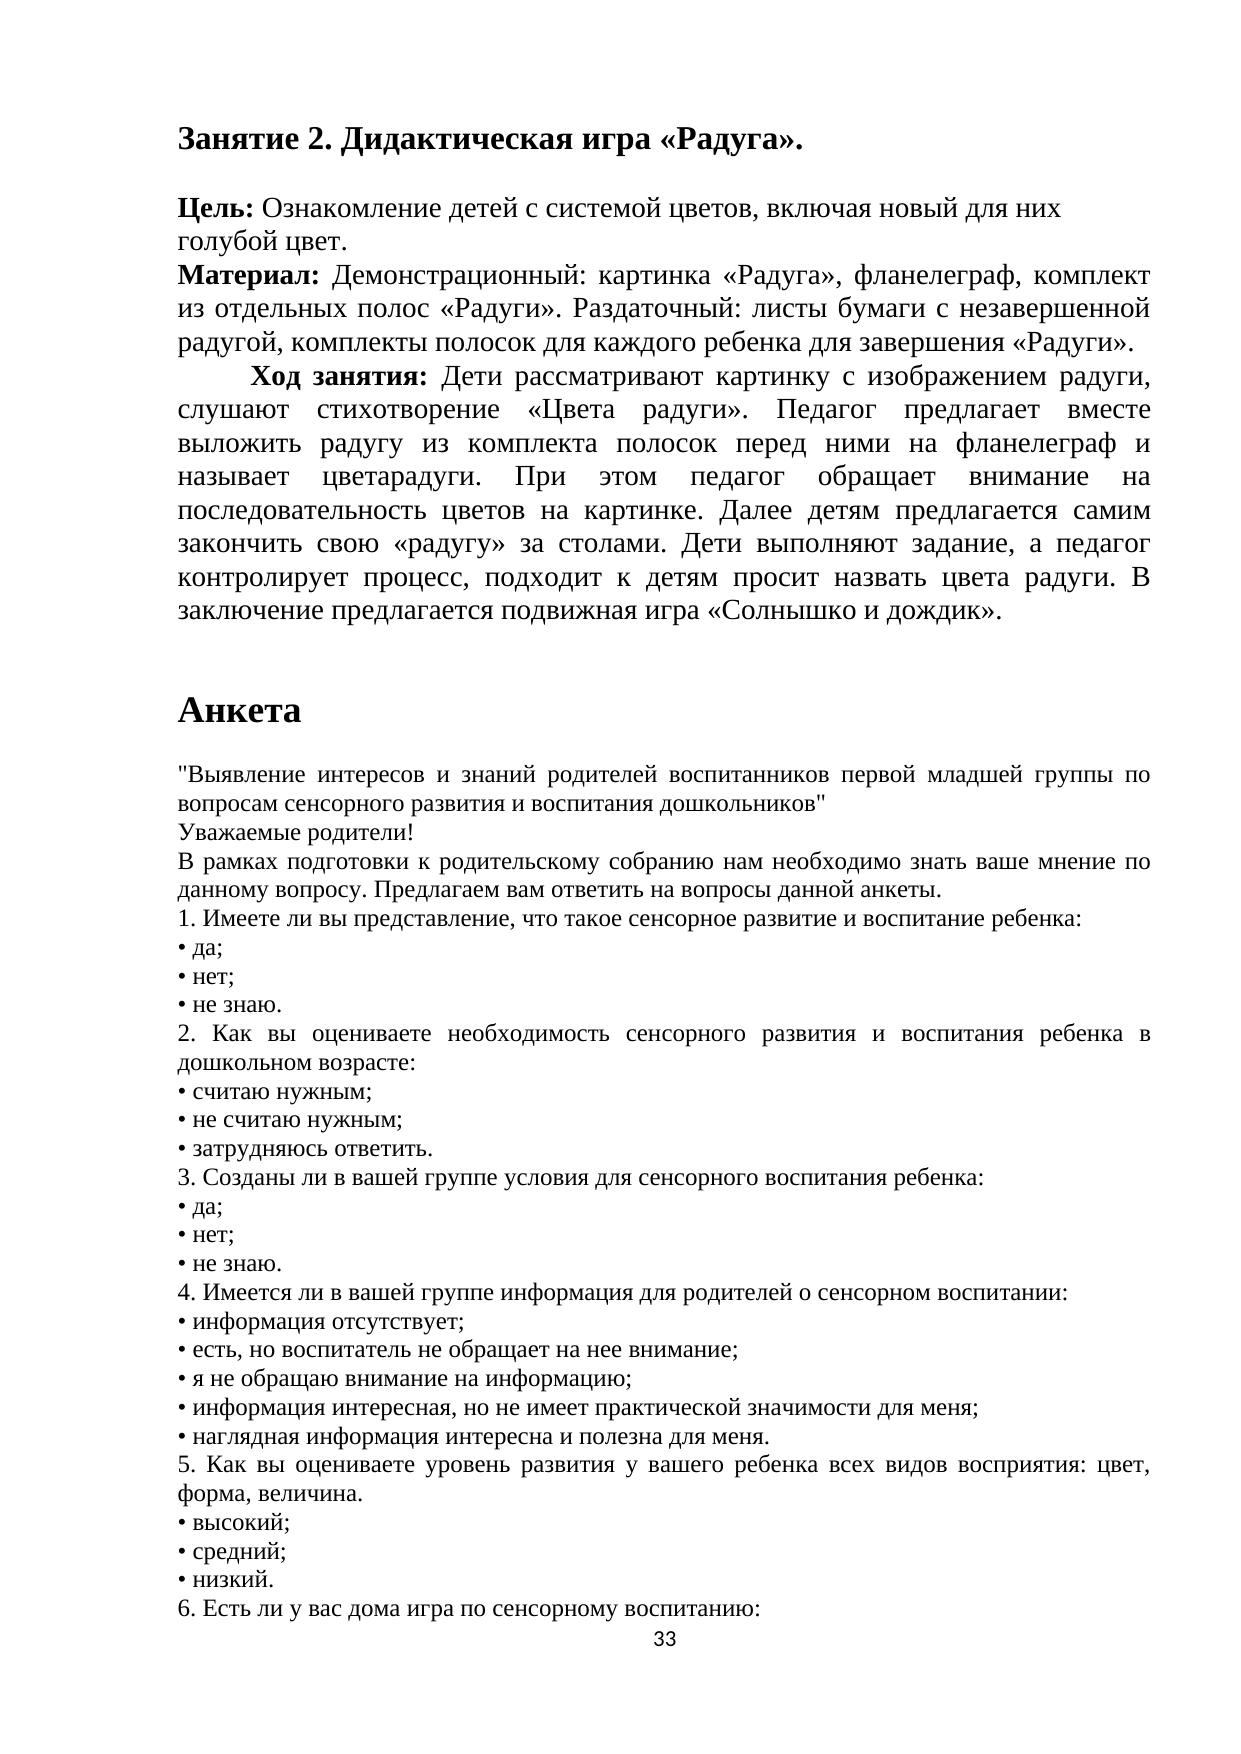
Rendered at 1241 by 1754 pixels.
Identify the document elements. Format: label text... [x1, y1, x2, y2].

text 4. Имеется ли в вашей группе информация для родителей о сенсорном воспитании: [177, 1277, 1152, 1306]
text • не считаю нужным; [177, 1104, 1152, 1133]
text • наглядная информация интересна и полезна для меня. [177, 1421, 1152, 1449]
text • я не обращаю внимание на информацию; [177, 1363, 1152, 1392]
text Анкета [177, 688, 1152, 731]
text Уважаемые родители! [177, 817, 1152, 846]
text Занятие 2. Дидактическая игра «Радуга». [177, 118, 1152, 156]
text 5. Как вы оцениваете уровень развития у вашего ребенка всех видов восприятия: цвет, форма, величина. [177, 1449, 1152, 1507]
text • нет; [177, 1219, 1152, 1248]
text • не знаю. [177, 989, 1152, 1018]
text Материал: Демонстрационный: картинка «Радуга», фланелеграф, комплект из отдельных полос «Радуги». Раздаточный: листы бумаги с незавершенной радугой, комплекты полосок для каждого ребенка для завершения «Радуги». [177, 257, 1152, 358]
text 3. Созданы ли в вашей группе условия для сенсорного воспитания ребенка: [177, 1162, 1152, 1191]
text Цель: Ознакомление детей с системой цветов, включая новый для них [177, 190, 1152, 223]
text • затрудняюсь ответить. [177, 1133, 1152, 1162]
text голубой цвет. [177, 223, 1152, 257]
text Ход занятия: Дети рассматривают картинку с изображением радуги, слушают стихотворение «Цвета радуги». Педагог предлагает вместе выложить радугу из комплекта полосок перед ними на фланелеграф и называет цветарадуги. При этом педагог обращает внимание на последовательность цветов на картинке. Далее детям предлагается самим закончить свою «радугу» за столами. Дети выполняют задание, а педагог контролирует процесс, подходит к детям просит назвать цвета радуги. В заключение предлагается подвижная игра «Солнышко и дождик». [177, 358, 1152, 626]
text • средний; [177, 1536, 1152, 1564]
text В рамках подготовки к родительскому собранию нам необходимо знать ваше мнение по данному вопросу. Предлагаем вам ответить на вопросы данной анкеты. [177, 846, 1152, 903]
text "Выявление интересов и знаний родителей воспитанников первой младшей группы по вопросам сенсорного развития и воспитания дошкольников" [177, 759, 1152, 817]
text • высокий; [177, 1507, 1152, 1536]
text • есть, но воспитатель не обращает на нее внимание; [177, 1334, 1152, 1363]
text 1. Имеете ли вы представление, что такое сенсорное развитие и воспитание ребенка: [177, 903, 1152, 932]
text 2. Как вы оцениваете необходимость сенсорного развития и воспитания ребенка в дошкольном возрасте: [177, 1018, 1152, 1076]
text • информация интересная, но не имеет практической значимости для меня; [177, 1392, 1152, 1421]
text • да; [177, 1191, 1152, 1219]
text • считаю нужным; [177, 1076, 1152, 1104]
text • информация отсутствует; [177, 1306, 1152, 1334]
text • не знаю. [177, 1248, 1152, 1277]
text • низкий. [177, 1564, 1152, 1593]
text 6. Есть ли у вас дома игра по сенсорному воспитанию: [177, 1593, 1152, 1622]
text • да; [177, 932, 1152, 961]
text • нет; [177, 961, 1152, 989]
